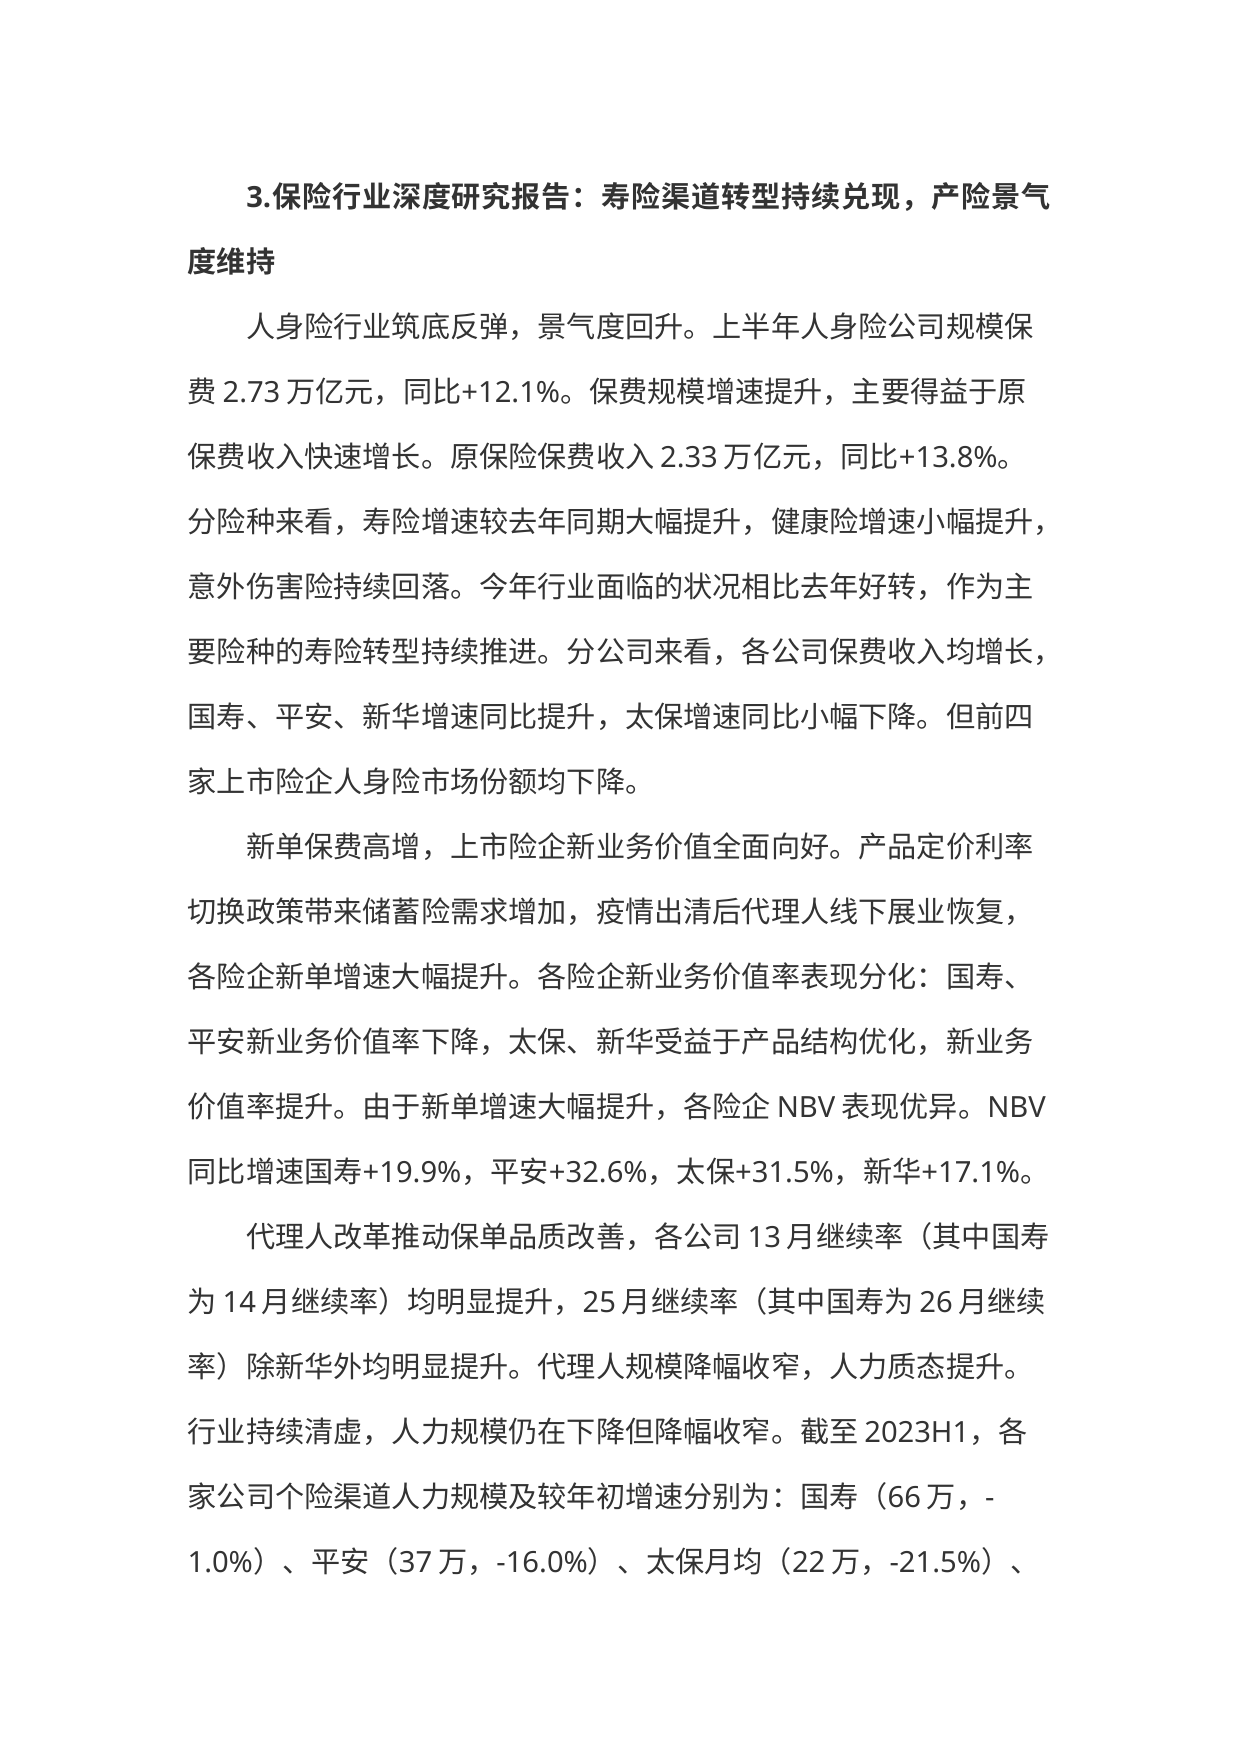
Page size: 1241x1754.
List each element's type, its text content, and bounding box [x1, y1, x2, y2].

text 人身险行业筑底反弹，景气度回升。上半年人身险公司规模保费2.73万亿元，同比+12.1%。保费规模增速提升，主要得益于原保费收入快速增长。原保险保费收入2.33万亿元，同比+13.8%。分险种来看，寿险增速较去年同期大幅提升，健康险增速小幅提升，意外伤害险持续回落。今年行业面临的状况相比去年好转，作为主要险种的寿险转型持续推进。分公司来看，各公司保费收入均增长，国寿、平安、新华增速同比提升，太保增速同比小幅下降。但前四家上市险企人身险市场份额均下降。 [187, 292, 1053, 812]
text 新单保费高增，上市险企新业务价值全面向好。产品定价利率切换政策带来储蓄险需求增加，疫情出清后代理人线下展业恢复，各险企新单增速大幅提升。各险企新业务价值率表现分化：国寿、平安新业务价值率下降，太保、新华受益于产品结构优化，新业务价值率提升。由于新单增速大幅提升，各险企NBV表现优异。NBV同比增速国寿+19.9%，平安+32.6%，太保+31.5%，新华+17.1%。 [187, 812, 1053, 1202]
text 3.保险行业深度研究报告：寿险渠道转型持续兑现，产险景气度维持 [187, 162, 1053, 292]
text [187, 1202, 1053, 1592]
